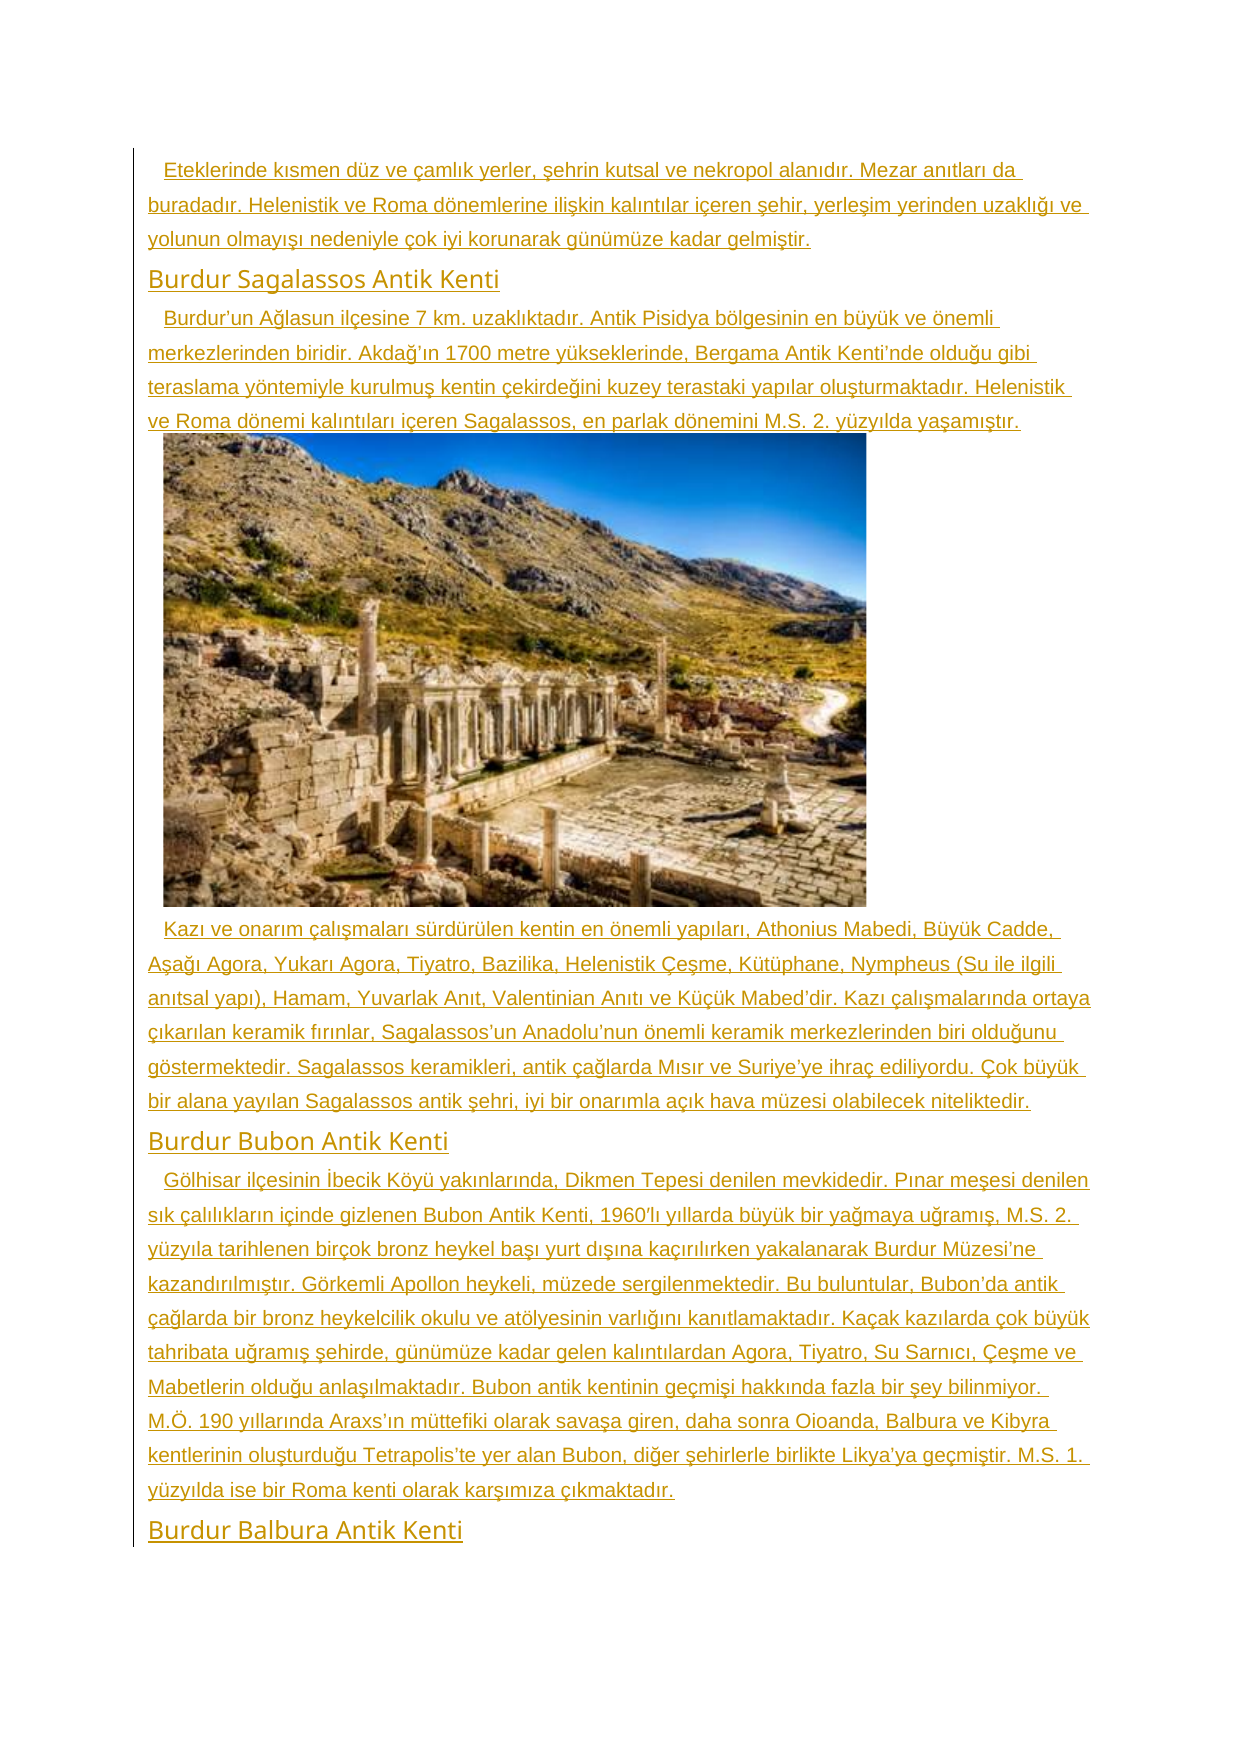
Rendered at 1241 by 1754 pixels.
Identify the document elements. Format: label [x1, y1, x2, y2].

picture [163, 433, 867, 907]
